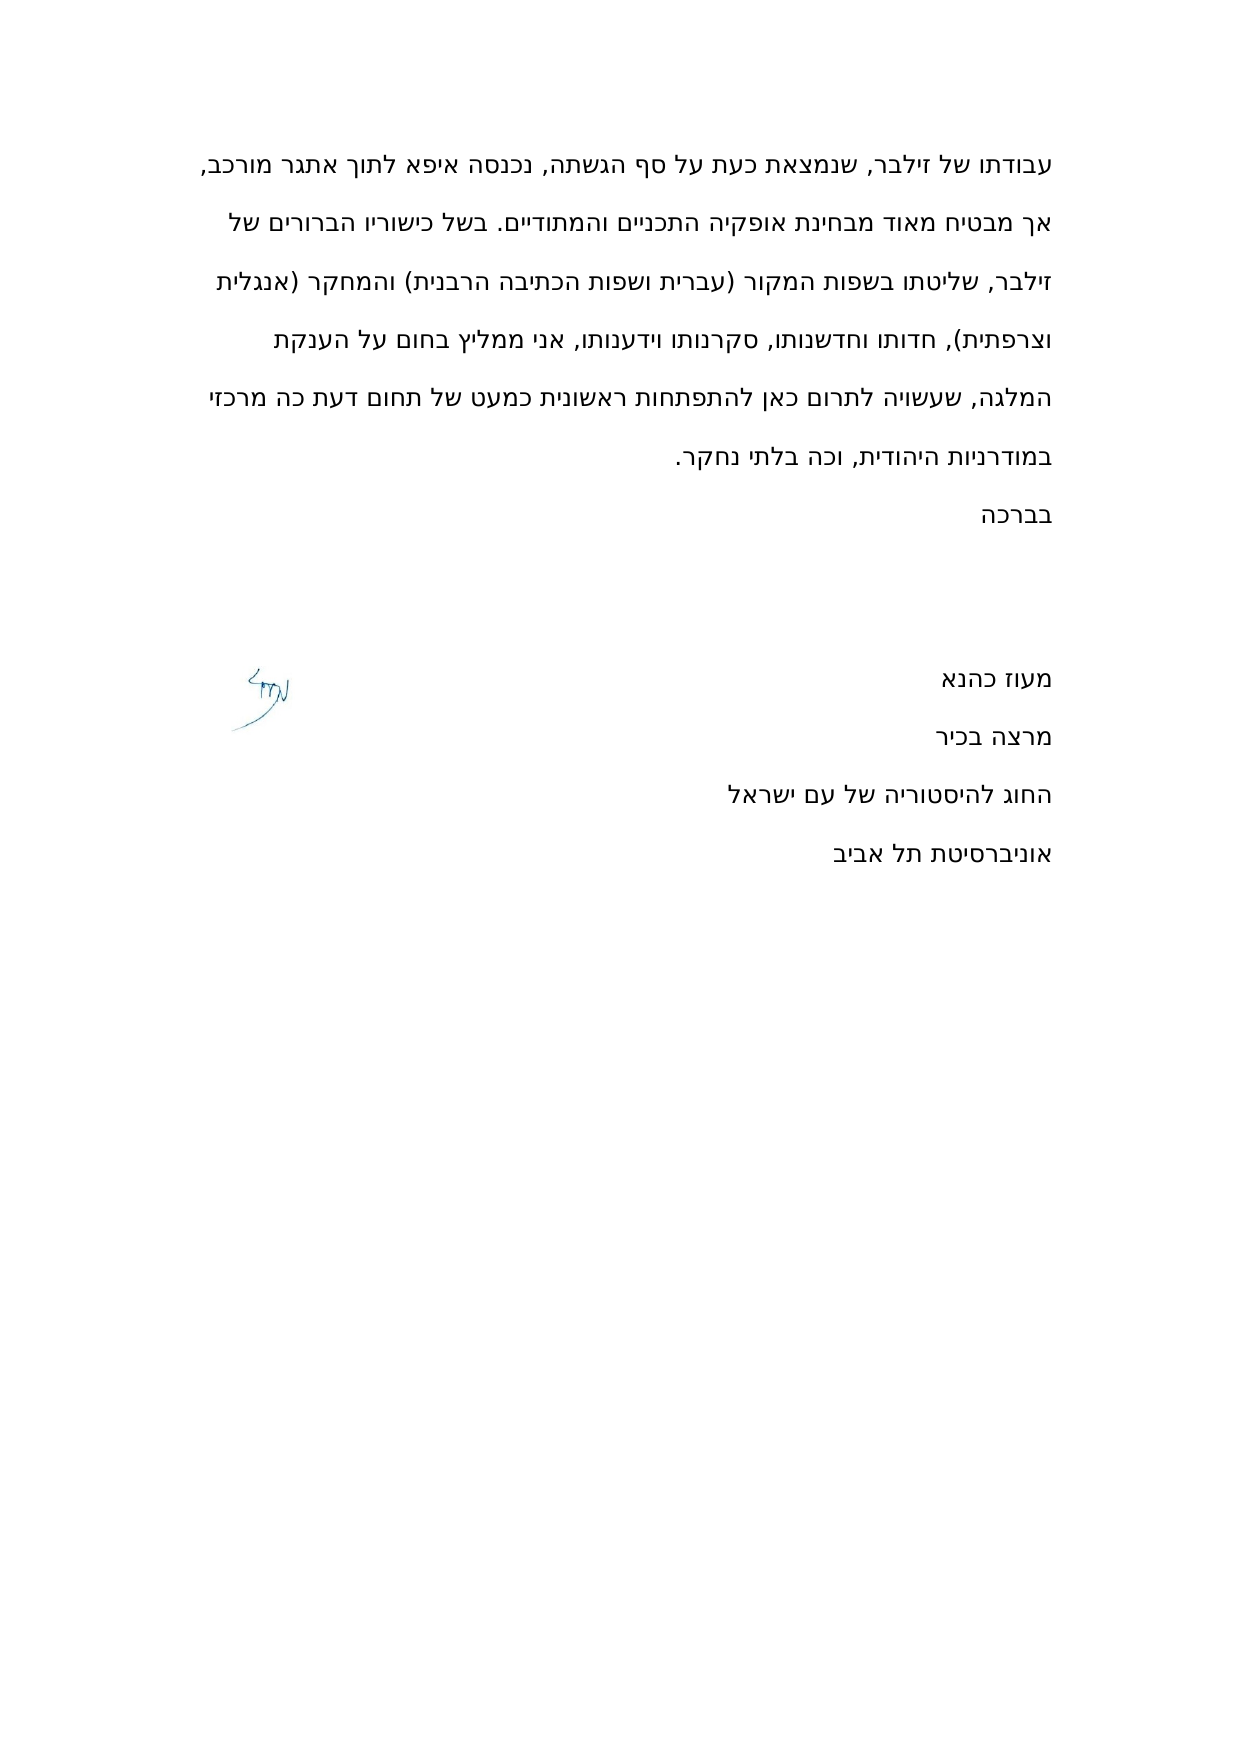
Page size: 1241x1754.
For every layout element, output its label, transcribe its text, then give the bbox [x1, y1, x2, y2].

text עבודתו של זילבר, שנמצאת כעת על סף הגשתה, נכנסה איפא לתוך אתגר מורכב, אך מבטיח מאוד מבחינת אופקיה התכניים והמתודיים. בשל כישוריו הברורים של זילבר, שליטתו בשפות המקור (עברית ושפות הכתיבה הרבנית) והמחקר (אנגלית וצרפתית), חדותו וחדשנותו, סקרנותו וידענותו, אני ממליץ בחום על הענקת המלגה, שעשויה לתרום כאן להתפתחות ראשונית כמעט של תחום דעת כה מרכזי במודרניות היהודית, וכה בלתי נחקר. [187, 150, 1053, 471]
picture [231, 693, 295, 722]
text החוג להיסטוריה של עם ישראל [187, 780, 1053, 809]
text מעוז כהנא [187, 664, 1053, 693]
text בברכה [187, 500, 1053, 529]
text אוניברסיטת תל אביב [187, 839, 1053, 868]
text מרצה בכיר [187, 722, 1053, 751]
